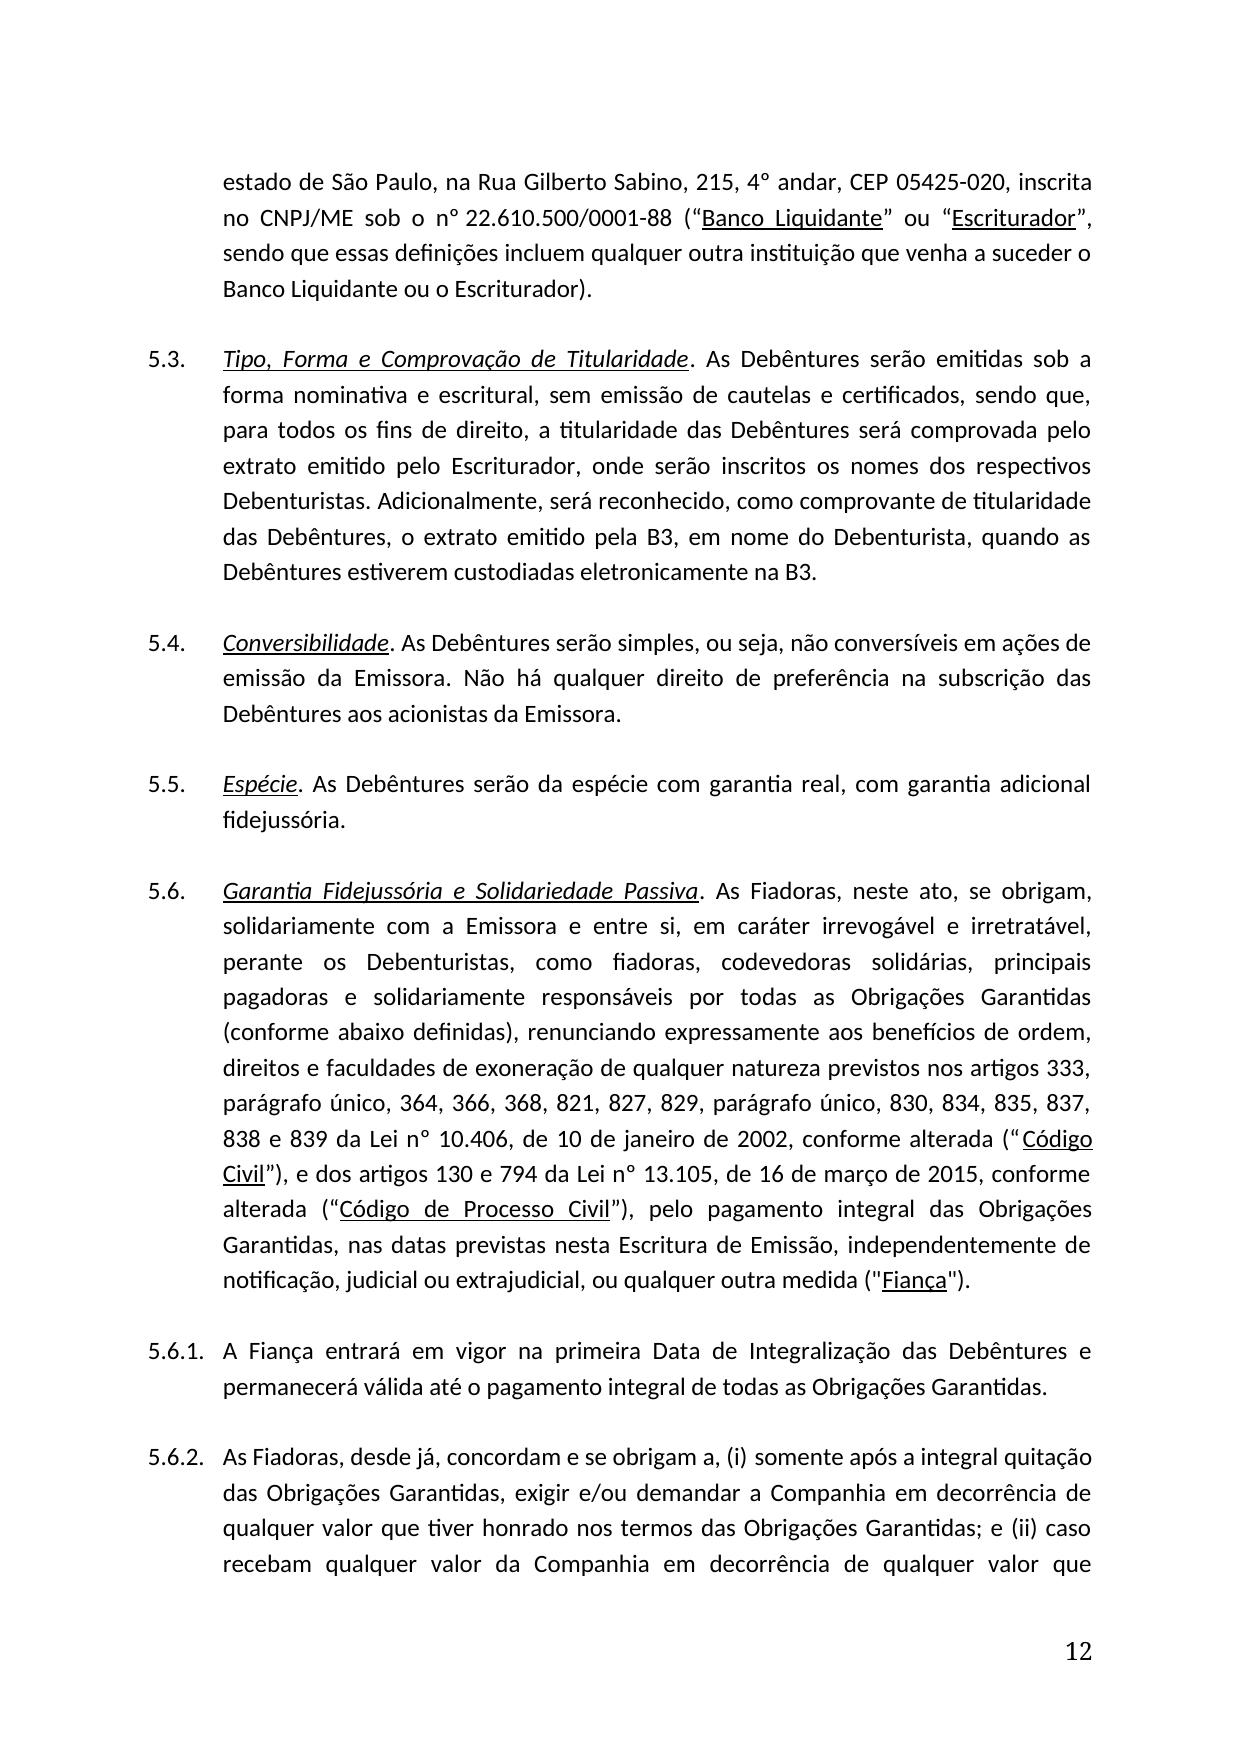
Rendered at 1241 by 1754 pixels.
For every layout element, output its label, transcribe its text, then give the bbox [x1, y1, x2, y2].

list Conversibilidade. As Debêntures serão simples, ou seja, não conversíveis em ações de emissão da Emissora. Não há qualquer direito de preferência na subscrição das Debêntures aos acionistas da Emissora. [148, 623, 1092, 729]
list Tipo, Forma e Comprovação de Titularidade. As Debêntures serão emitidas sob a forma nominativa e escritural, sem emissão de cautelas e certificados, sendo que, para todos os fins de direito, a titularidade das Debêntures será comprovada pelo extrato emitido pelo Escriturador, onde serão inscritos os nomes dos respectivos Debenturistas. Adicionalmente, será reconhecido, como comprovante de titularidade das Debêntures, o extrato emitido pela B3, em nome do Debenturista, quando as Debêntures estiverem custodiadas eletronicamente na B3. [148, 339, 1092, 587]
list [148, 162, 1092, 304]
list Garantia Fidejussória e Solidariedade Passiva. As Fiadoras, neste ato, se obrigam, solidariamente com a Emissora e entre si, em caráter irrevogável e irretratável, perante os Debenturistas, como fiadoras, codevedoras solidárias, principais pagadoras e solidariamente responsáveis por todas as Obrigações Garantidas (conforme abaixo definidas), renunciando expressamente aos benefícios de ordem, direitos e faculdades de exoneração de qualquer natureza previstos nos artigos 333, parágrafo único, 364, 366, 368, 821, 827, 829, parágrafo único, 830, 834, 835, 837, 838 e 839 da Lei nº 10.406, de 10 de janeiro de 2002, conforme alterada (“Código Civil”), e dos artigos 130 e 794 da Lei nº 13.105, de 16 de março de 2015, conforme alterada (“Código de Processo Civil”), pelo pagamento integral das Obrigações Garantidas, nas datas previstas nesta Escritura de Emissão, independentemente de notificação, judicial ou extrajudicial, ou qualquer outra medida ("Fiança"). [148, 871, 1092, 1296]
list A Fiança entrará em vigor na primeira Data de Integralização das Debêntures e permanecerá válida até o pagamento integral de todas as Obrigações Garantidas. [148, 1331, 1092, 1402]
list Espécie. As Debêntures serão da espécie com garantia real, com garantia adicional fidejussória. [148, 764, 1092, 835]
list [148, 1437, 1092, 1579]
